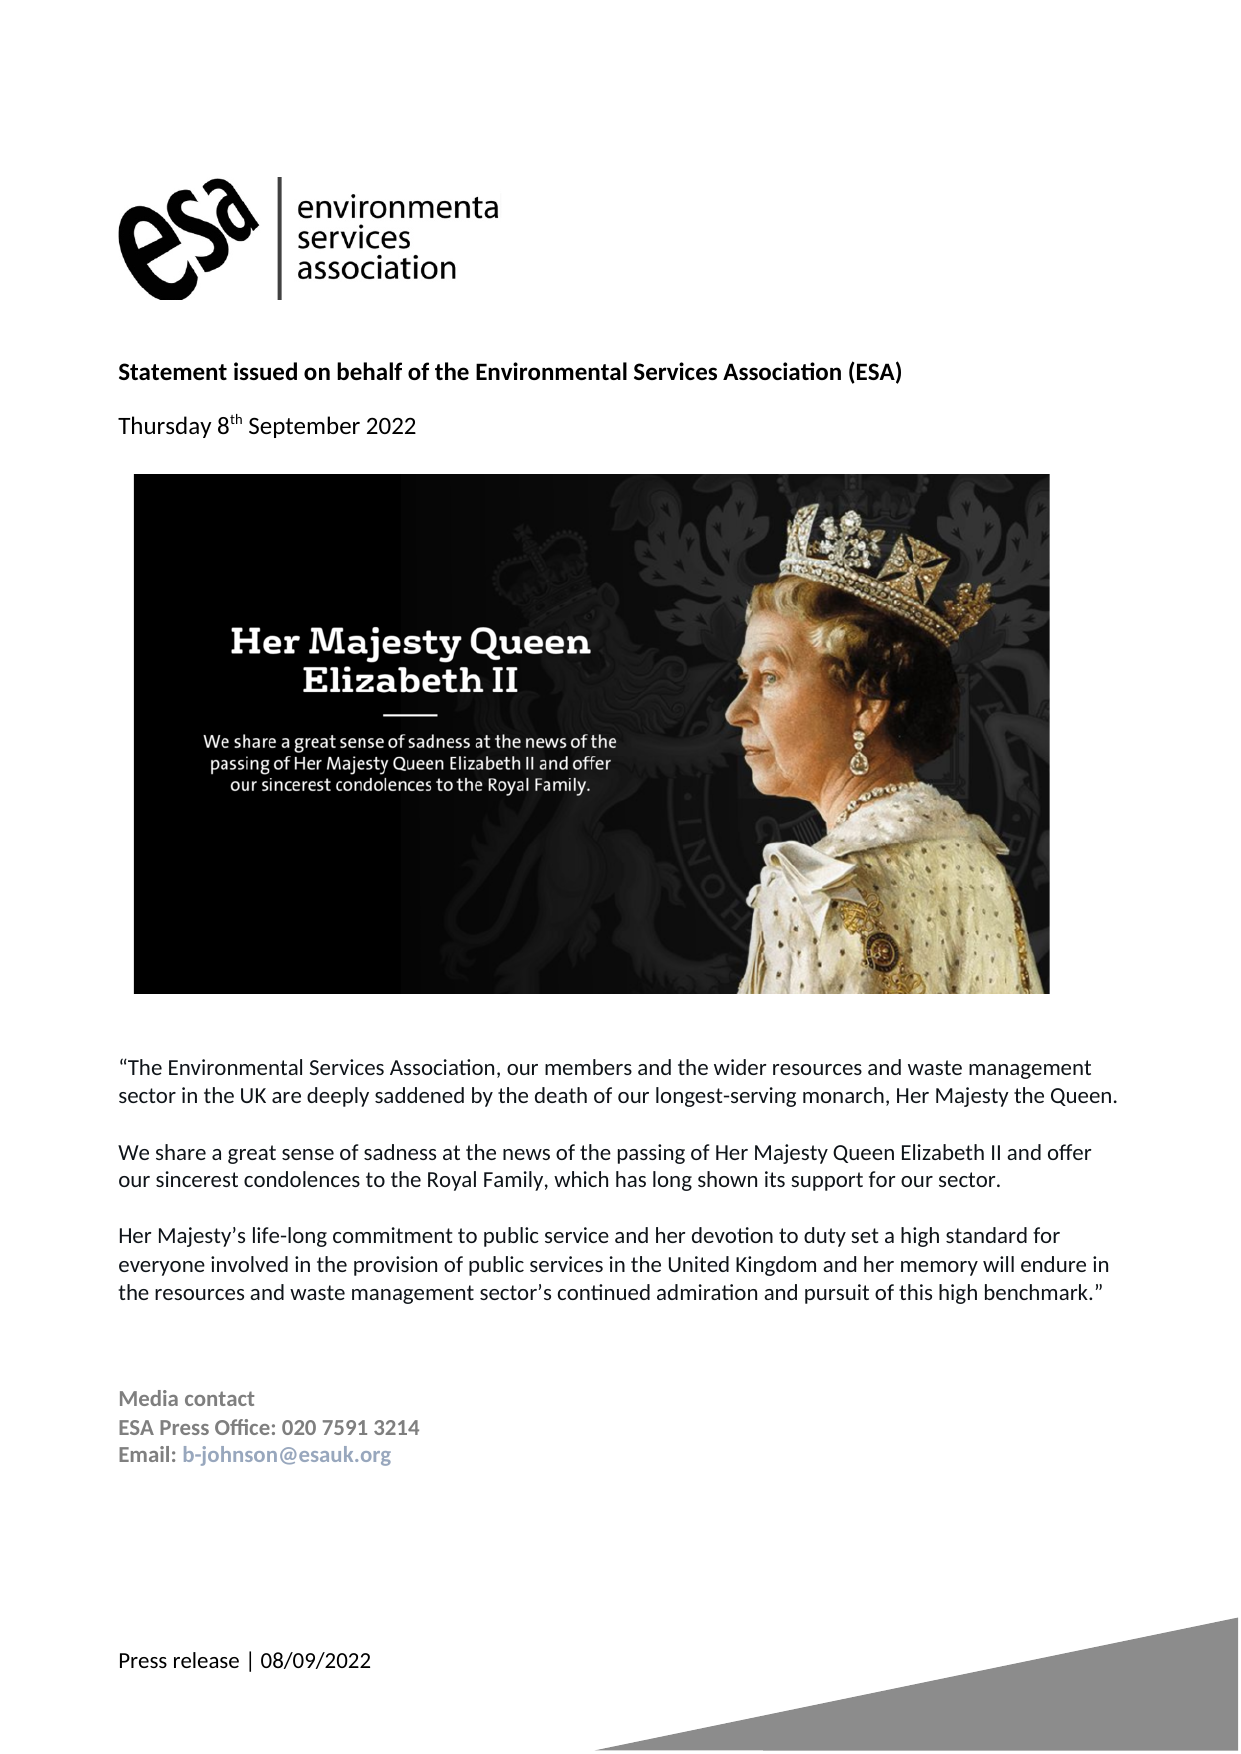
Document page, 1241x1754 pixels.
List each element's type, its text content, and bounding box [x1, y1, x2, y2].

text Thursday 8th September 2022 [118, 411, 1122, 440]
picture [118, 177, 502, 300]
text “The Environmental Services Association, our members and the wider resources and waste management sector in the UK are deeply saddened by the death of our longest-serving monarch, Her Majesty the Queen. [118, 1053, 1122, 1109]
subtitle Media contact ESA Press Office: 020 7591 3214 Email: b-johnson@esauk.org [118, 1384, 1122, 1469]
text We share a great sense of sadness at the news of the passing of Her Majesty Queen Elizabeth II and offer our sincerest condolences to the Royal Family, which has long shown its support for our sector. [118, 1138, 1122, 1194]
picture [132, 474, 1048, 994]
text Her Majesty’s life-long commitment to public service and her devotion to duty set a high standard for everyone involved in the provision of public services in the United Kingdom and her memory will endure in the resources and waste management sector’s continued admiration and pursuit of this high benchmark.” [118, 1222, 1122, 1306]
text Statement issued on behalf of the Environmental Services Association (ESA) [118, 357, 1122, 386]
